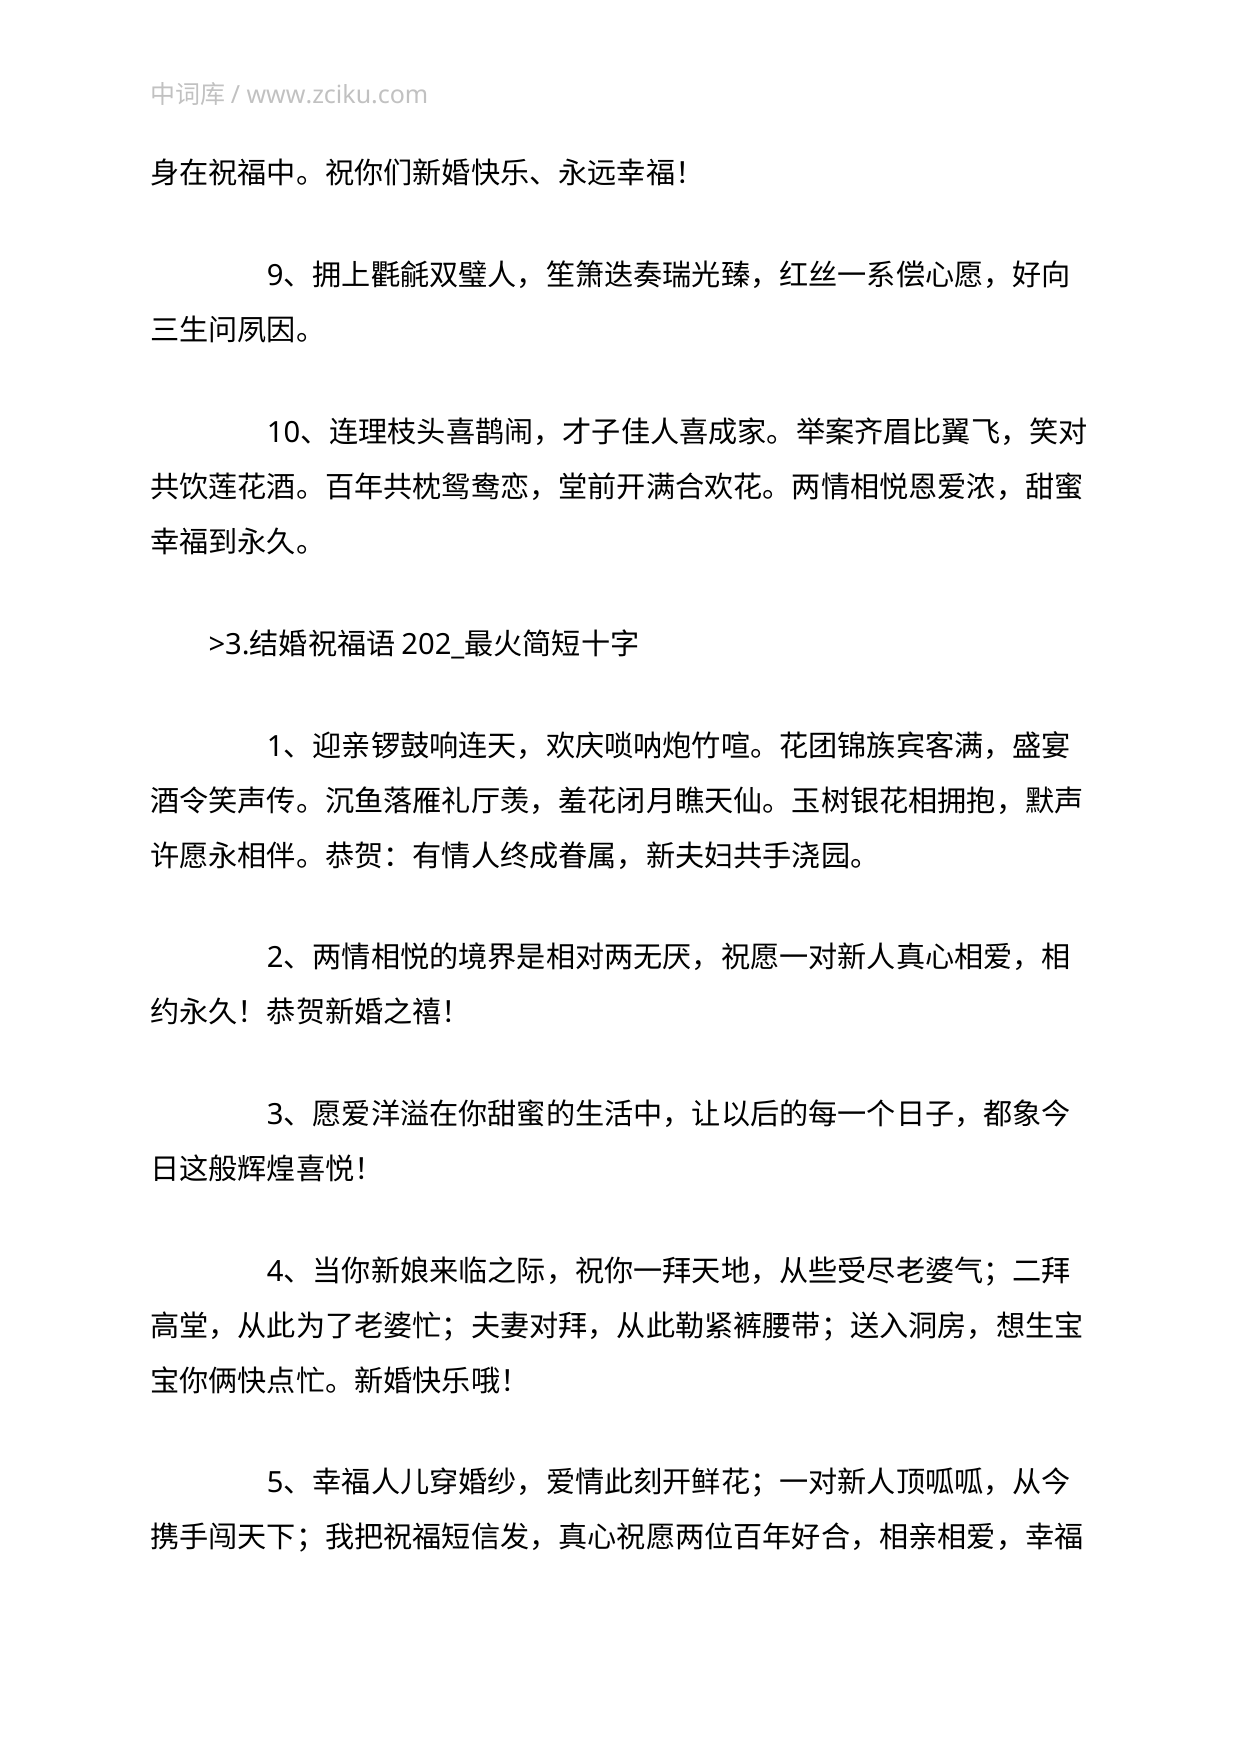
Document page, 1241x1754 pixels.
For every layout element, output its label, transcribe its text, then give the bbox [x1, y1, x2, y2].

text 3、愿爱洋溢在你甜蜜的生活中，让以后的每一个日子，都象今日这般辉煌喜悦！ [150, 1091, 1090, 1188]
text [150, 150, 1090, 192]
text 10、连理枝头喜鹊闹，才子佳人喜成家。举案齐眉比翼飞，笑对共饮莲花酒。百年共枕鸳鸯恋，堂前开满合欢花。两情相悦恩爱浓，甜蜜幸福到永久。 [150, 408, 1090, 561]
text 2、两情相悦的境界是相对两无厌，祝愿一对新人真心相爱，相约永久！恭贺新婚之禧！ [150, 934, 1090, 1031]
text 9、拥上氍毹双璧人，笙箫迭奏瑞光臻，红丝一系偿心愿，好向三生问夙因。 [150, 252, 1090, 349]
text 4、当你新娘来临之际，祝你一拜天地，从些受尽老婆气；二拜高堂，从此为了老婆忙；夫妻对拜，从此勒紧裤腰带；送入洞房，想生宝宝你俩快点忙。新婚快乐哦！ [150, 1247, 1090, 1399]
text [150, 1459, 1090, 1556]
text 1、迎亲锣鼓响连天，欢庆唢呐炮竹喧。花团锦族宾客满，盛宴酒令笑声传。沉鱼落雁礼厅羡，羞花闭月瞧天仙。玉树银花相拥抱，默声许愿永相伴。恭贺：有情人终成眷属，新夫妇共手浇园。 [150, 722, 1090, 874]
text >3.结婚祝福语202_最火简短十字 [150, 620, 1090, 663]
